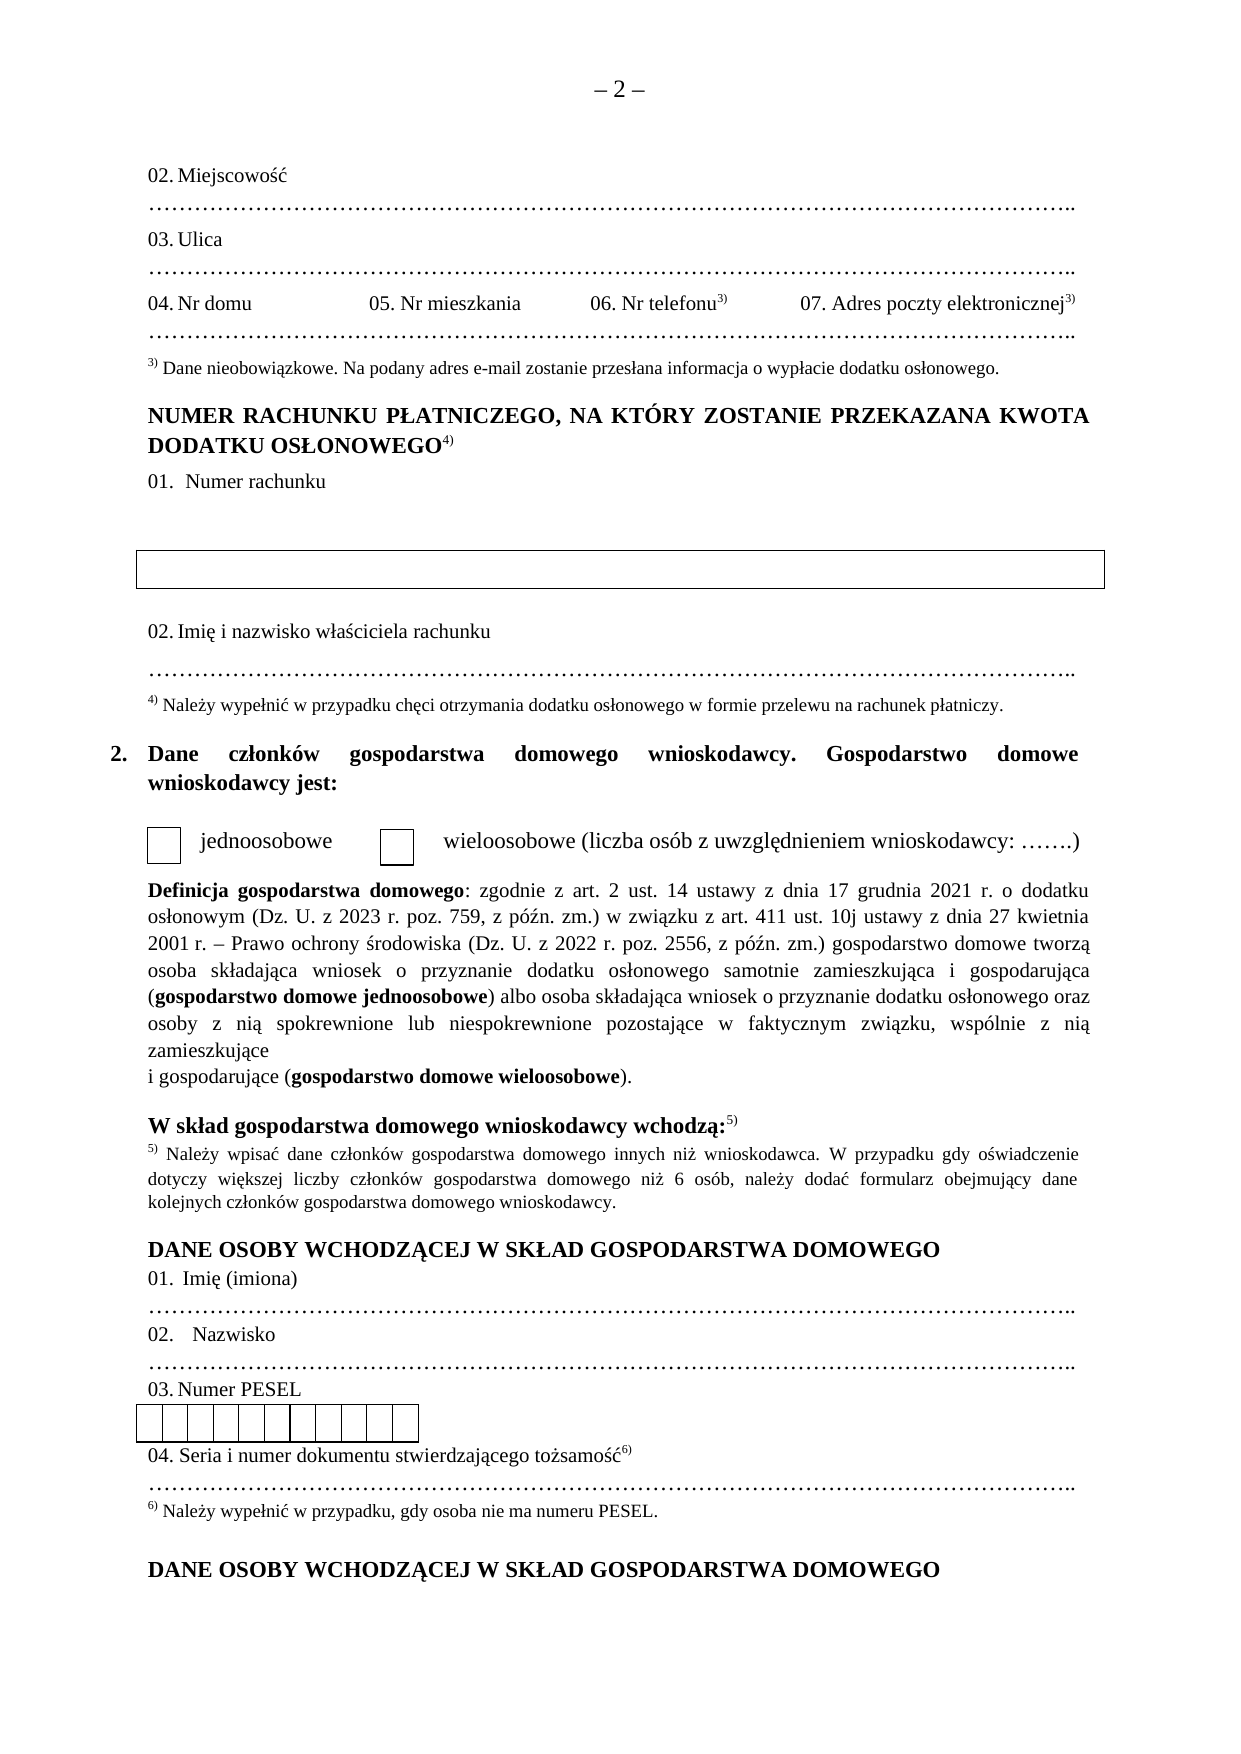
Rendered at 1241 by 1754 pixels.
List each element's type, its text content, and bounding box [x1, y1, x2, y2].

table_header [393, 1405, 418, 1441]
text DANE OSOBY WCHODZĄCEJ W SKŁAD GOSPODARSTWA DOMOWEGO [148, 1237, 1091, 1263]
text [148, 253, 1091, 280]
list Numer rachunku [148, 469, 1079, 493]
text W skład gospodarstwa domowego wnioskodawcy wchodzą:5) [148, 1112, 1091, 1138]
table_header [163, 1405, 187, 1441]
table_header [265, 1405, 289, 1441]
list Ulica [148, 227, 1079, 251]
table_header [342, 1405, 366, 1441]
text ………………………………………………………………………………………………………….. [148, 317, 1091, 344]
text 5) Należy wpisać dane członków gospodarstwa domowego innych niż wnioskodawca. W przypadku gdy oświadczenie dotyczy większej liczby członków gospodarstwa domowego niż 6 osób, należy dodać formularz obejmujący dane kolejnych członków gospodarstwa domowego wnioskodawcy. [148, 1141, 1079, 1213]
text 04. Seria i numer dokumentu stwierdzającego tożsamość6) [148, 1442, 1091, 1467]
text ………………………………………………………………………………………………………….. [148, 1292, 1091, 1319]
list Miejscowość [148, 162, 1079, 187]
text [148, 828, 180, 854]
text 4) Należy wypełnić w przypadku chęci otrzymania dodatku osłonowego w formie przelewu na rachunek płatniczy. [148, 692, 1079, 716]
table_header [239, 1405, 264, 1441]
list Nazwisko [148, 1322, 1079, 1346]
text jednoosobowe wieloosobowe (liczba osób z uwzględnieniem wnioskodawcy: …….) [181, 827, 1091, 854]
text NUMER RACHUNKU PŁATNICZEGO, NA KTÓRY ZOSTANIE PRZEKAZANA KWOTA DODATKU OSŁONOWEGO4) [148, 402, 1091, 458]
list Numer PESEL [148, 1377, 1079, 1401]
text Definicja gospodarstwa domowego: zgodnie z art. 2 ust. 14 ustawy z dnia 17 grudnia 2021 r. o dodatku osłonowym (Dz. U. z 2023 r. poz. 759, z późn. zm.) w związku z art. 411 ust. 10j ustawy z dnia 27 kwietnia 2001 r. – Prawo ochrony środowiska (Dz. U. z 2022 r. poz. 2556, z późn. zm.) gospodarstwo domowe tworzą osoba składająca wniosek o przyznanie dodatku osłonowego samotnie zamieszkująca i gospodarująca (gospodarstwo domowe jednoosobowe) albo osoba składająca wniosek o przyznanie dodatku osłonowego oraz osoby z nią spokrewnione lub niespokrewnione pozostające w faktycznym związku, wspólnie z nią zamieszkujące i gospodarujące (gospodarstwo domowe wieloosobowe). [148, 878, 1091, 1088]
table_header [214, 1405, 238, 1441]
text ………………………………………………………………………………………………………….. [148, 655, 1091, 681]
text 6) Należy wypełnić w przypadku, gdy osoba nie ma numeru PESEL. [148, 1498, 1079, 1522]
list Dane członków gospodarstwa domowego wnioskodawcy. Gospodarstwo domowe wnioskodawcy jest: [110, 740, 1079, 795]
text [148, 189, 1091, 216]
text DANE OSOBY WCHODZĄCEJ W SKŁAD GOSPODARSTWA DOMOWEGO [148, 1557, 1091, 1583]
list Nr domu 05. Nr mieszkania 06. Nr telefonu3) 07. Adres poczty elektronicznej3) [148, 291, 1079, 315]
text ………………………………………………………………………………………………………….. [148, 1348, 1091, 1374]
table_header [137, 551, 1104, 588]
list Imię i nazwisko właściciela rachunku [148, 619, 1079, 643]
table_header [291, 1405, 315, 1441]
table_header [367, 1405, 392, 1441]
text 3) Dane nieobowiązkowe. Na podany adres e-mail zostanie przesłana informacja o wypłacie dodatku osłonowego. [148, 355, 1079, 379]
table_header [316, 1405, 341, 1441]
list Imię (imiona) [148, 1266, 1079, 1290]
table_header [137, 1405, 162, 1441]
table_header [188, 1405, 213, 1441]
text ………………………………………………………………………………………………………….. [148, 1469, 1091, 1496]
